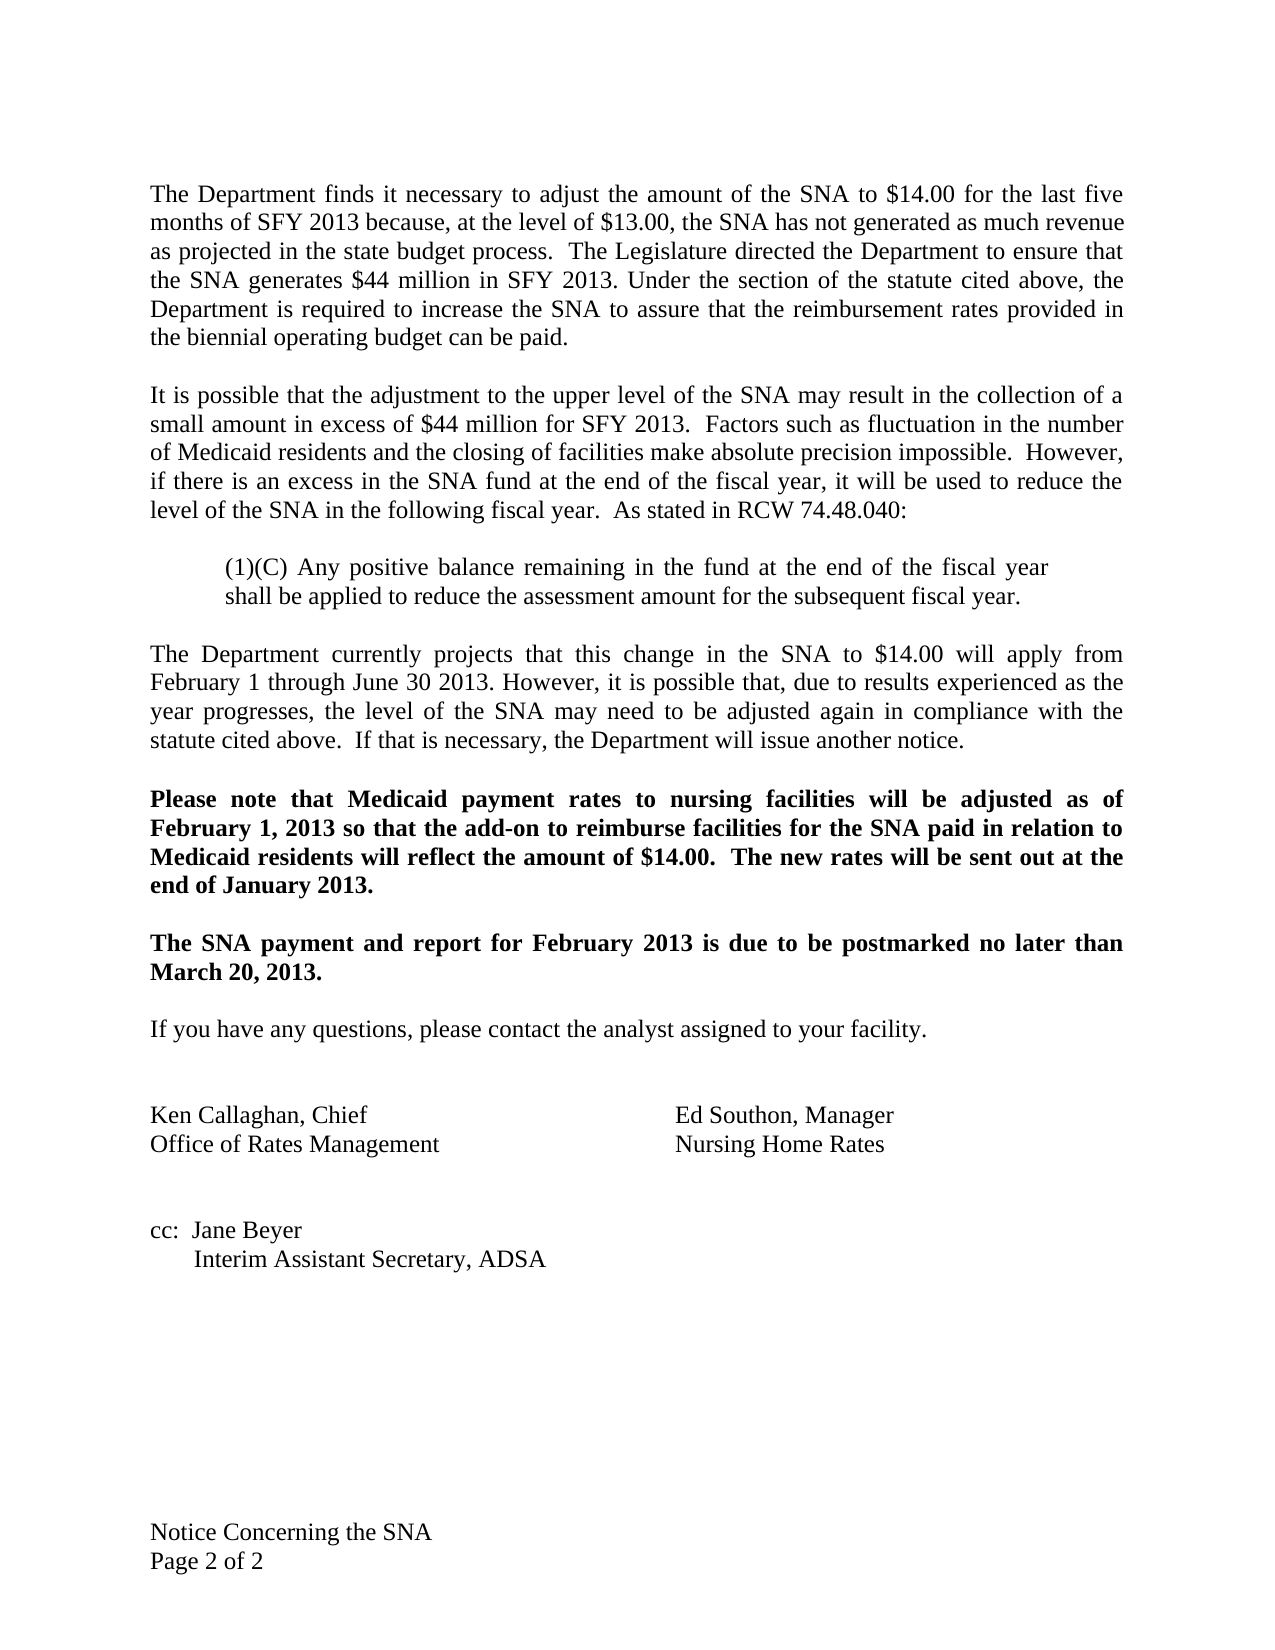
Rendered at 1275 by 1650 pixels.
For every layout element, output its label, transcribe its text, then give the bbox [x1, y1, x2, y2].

text It is possible that the adjustment to the upper level of the SNA may result in the collection of a small amount in excess of $44 million for SFY 2013. Factors such as fluctuation in the number of Medicaid residents and the closing of facilities make absolute precision impossible. However, if there is an excess in the SNA fund at the end of the fiscal year, it will be used to reduce the level of the SNA in the following fiscal year. As stated in RCW 74.48.040: [150, 380, 1125, 524]
text Please note that Medicaid payment rates to nursing facilities will be adjusted as of February 1, 2013 so that the add-on to reimburse facilities for the SNA paid in relation to Medicaid residents will reflect the amount of $14.00. The new rates will be sent out at the end of January 2013. [150, 784, 1125, 899]
text Ken Callaghan, Chief Ed Southon, Manager [150, 1101, 1125, 1129]
text Office of Rates Management Nursing Home Rates [150, 1129, 1125, 1158]
text The Department finds it necessary to adjust the amount of the SNA to $14.00 for the last five months of SFY 2013 because, at the level of $13.00, the SNA has not generated as much revenue as projected in the state budget process. The Legislature directed the Department to ensure that the SNA generates $44 million in SFY 2013. Under the section of the statute cited above, the Department is required to increase the SNA to assure that the reimbursement rates provided in the biennial operating budget can be paid. [150, 179, 1125, 351]
text If you have any questions, please contact the analyst assigned to your facility. [150, 1014, 1125, 1043]
text The Department currently projects that this change in the SNA to $14.00 will apply from February 1 through June 30 2013. However, it is possible that, due to results experienced as the year progresses, the level of the SNA may need to be adjusted again in compliance with the statute cited above. If that is necessary, the Department will issue another notice. [150, 639, 1125, 754]
text Interim Assistant Secretary, ADSA [150, 1244, 1125, 1273]
text (1)(C) Any positive balance remaining in the fund at the end of the fiscal year shall be applied to reduce the assessment amount for the subsequent fiscal year. [225, 552, 1050, 610]
text The SNA payment and report for February 2013 is due to be postmarked no later than March 20, 2013. [150, 928, 1125, 986]
text cc: Jane Beyer [150, 1216, 1125, 1244]
